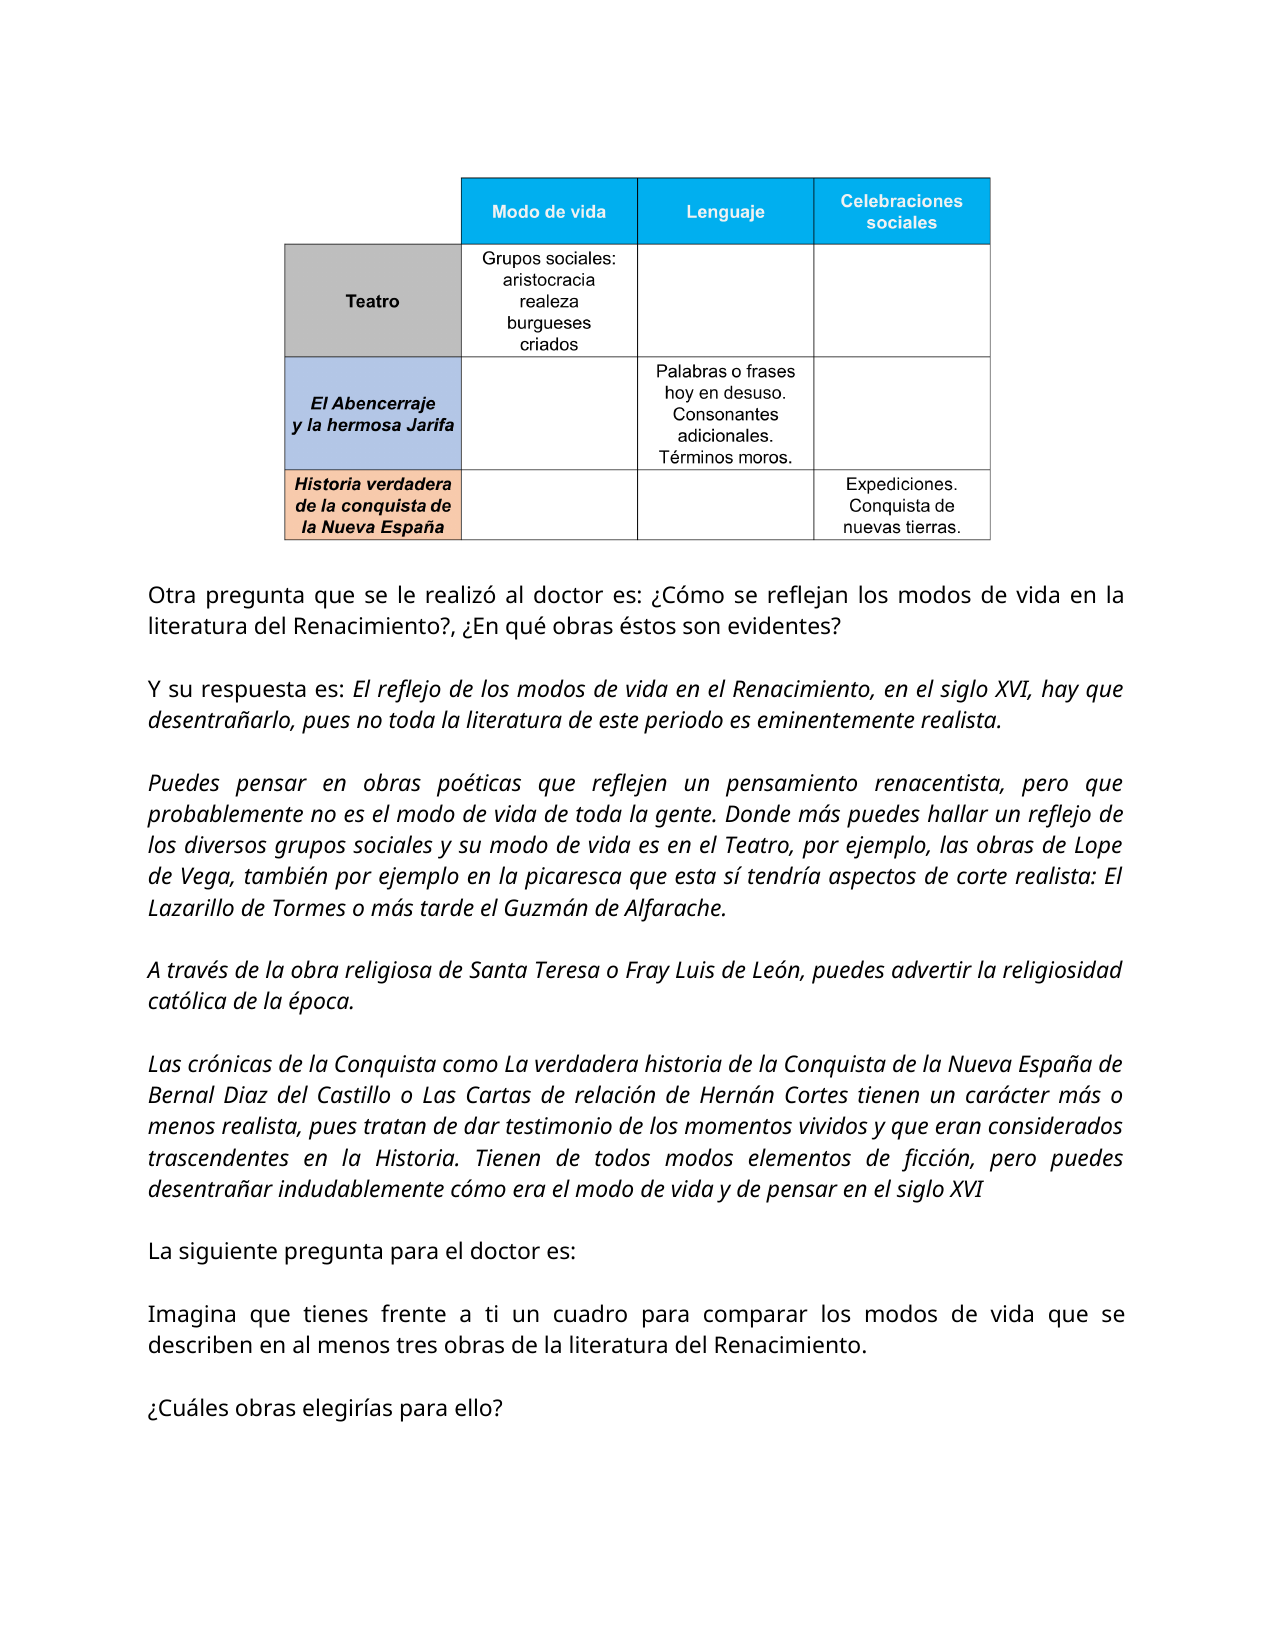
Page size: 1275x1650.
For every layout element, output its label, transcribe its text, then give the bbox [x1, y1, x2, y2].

picture [589, 205, 595, 217]
picture [889, 220, 894, 228]
picture [880, 195, 886, 206]
text Otra pregunta que se le realizó al doctor es: ¿Cómo se reflejan los modos de vida en la literatura del Renacimiento?, ¿En qué obras éstos son evidentes? [148, 579, 1127, 642]
picture [598, 209, 605, 217]
picture [494, 205, 498, 217]
text A través de la obra religiosa de Santa Teresa o Fray Luis de León, puedes advertir la religiosidad católica de la época. [148, 954, 1127, 1017]
text Puedes pensar en obras poéticas que reflejen un pensamiento renacentista, pero que probablemente no es el modo de vida de toda la gente. Donde más puedes hallar un reflejo de los diversos grupos sociales y su modo de vida es en el Teatro, por ejemplo, las obras de Lope de Vega, también por ejemplo en la picaresca que esta sí tendría aspectos de corte realista: El Lazarillo de Tormes o más tarde el Guzmán de Alfarache. [148, 767, 1127, 923]
picture [520, 205, 527, 217]
picture [900, 198, 905, 206]
text La siguiente pregunta para el doctor es: [148, 1235, 1127, 1267]
picture [501, 205, 505, 217]
picture [880, 220, 886, 227]
text Las crónicas de la Conquista como La verdadera historia de la Conquista de la Nueva España de Bernal Diaz del Castillo o Las Cartas de relación de Hernán Cortes tienen un carácter más o menos realista, pues tratan de dar testimonio de los momentos vividos y que eran considerados trascendentes en la Historia. Tienen de todos modos elementos de ficción, pero puedes desentrañar indudablemente cómo era el modo de vida y de pensar en el siglo XVI [148, 1048, 1127, 1204]
picture [905, 220, 911, 228]
picture [855, 200, 862, 206]
picture [945, 200, 952, 206]
text ¿Cuáles obras elegirías para ello? [148, 1392, 1127, 1423]
picture [742, 209, 748, 217]
text Y su respuesta es: El reflejo de los modos de vida en el Renacimiento, en el siglo XVI, hay que desentrañarlo, pues no toda la literatura de este periodo es eminentemente realista. [148, 673, 1127, 735]
picture [721, 209, 727, 220]
picture [736, 209, 743, 217]
picture [688, 206, 696, 217]
text Imagina que tienes frente a ti un cuadro para comparar los modos de vida que se describen en al menos tres obras de la literatura del Renacimiento. [148, 1298, 1127, 1360]
picture [870, 200, 877, 206]
picture [284, 177, 991, 548]
